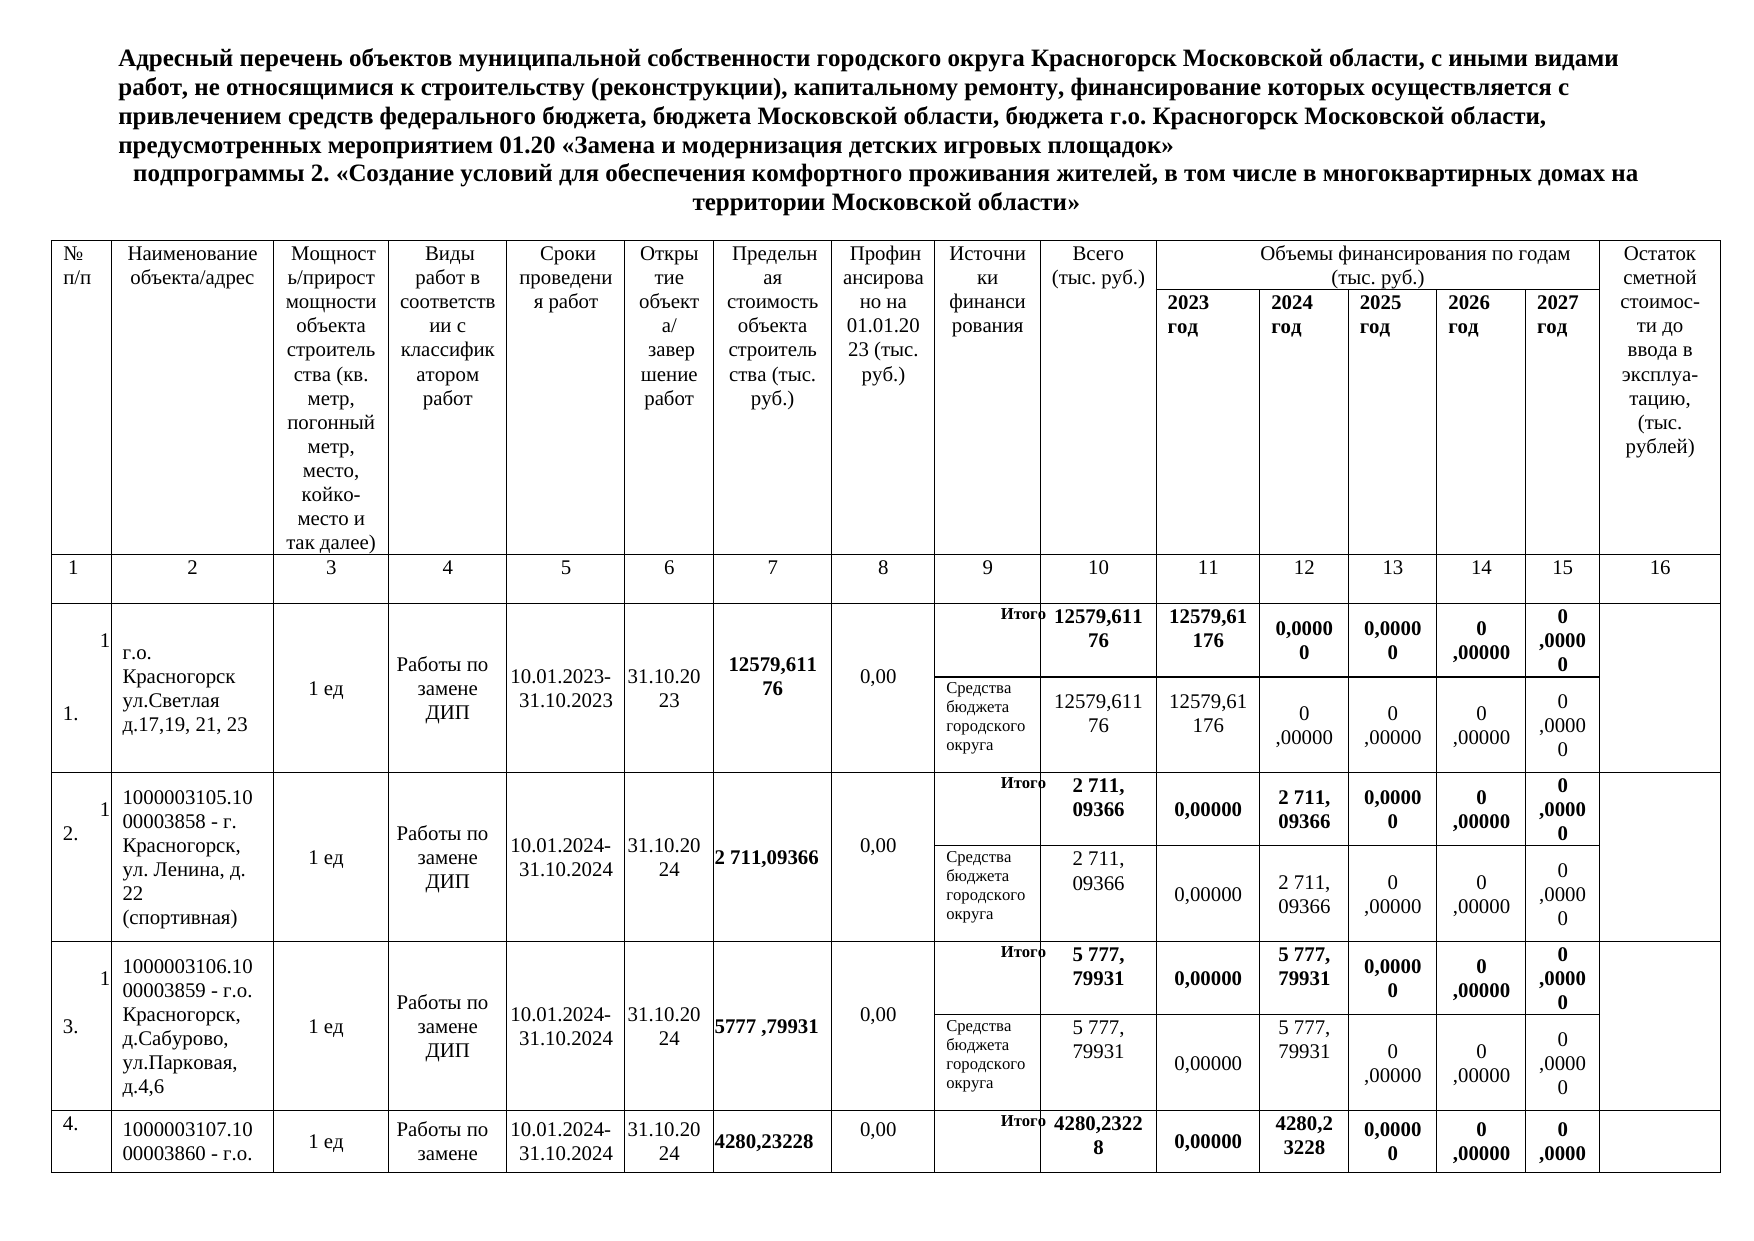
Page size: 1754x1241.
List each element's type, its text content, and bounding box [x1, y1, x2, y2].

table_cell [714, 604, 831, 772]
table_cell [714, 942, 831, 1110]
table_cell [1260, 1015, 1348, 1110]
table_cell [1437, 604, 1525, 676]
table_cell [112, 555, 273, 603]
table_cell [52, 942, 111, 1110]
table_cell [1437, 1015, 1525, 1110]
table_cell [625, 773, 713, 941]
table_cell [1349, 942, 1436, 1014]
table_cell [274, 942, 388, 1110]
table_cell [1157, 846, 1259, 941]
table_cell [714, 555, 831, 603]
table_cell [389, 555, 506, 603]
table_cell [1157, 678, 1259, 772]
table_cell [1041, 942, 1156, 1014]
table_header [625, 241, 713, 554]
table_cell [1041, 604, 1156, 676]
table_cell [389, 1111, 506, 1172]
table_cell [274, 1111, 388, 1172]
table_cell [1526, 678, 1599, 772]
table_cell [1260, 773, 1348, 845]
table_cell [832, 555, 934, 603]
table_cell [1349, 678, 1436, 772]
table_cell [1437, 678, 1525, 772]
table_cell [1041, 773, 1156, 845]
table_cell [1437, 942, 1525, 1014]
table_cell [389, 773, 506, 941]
text Адресный перечень объектов муниципальной собственности городского округа Красногорск Московской области, с иными видами работ, не относящимися к строительству (реконструкции), капитальному ремонту, финансирование которых осуществляется с привлечением средств федерального бюджета, бюджета Московской области, бюджета г.о. Красногорск Московской области, предусмотренных мероприятием 01.20 «Замена и модернизация детских игровых площадок» [118, 43, 1654, 158]
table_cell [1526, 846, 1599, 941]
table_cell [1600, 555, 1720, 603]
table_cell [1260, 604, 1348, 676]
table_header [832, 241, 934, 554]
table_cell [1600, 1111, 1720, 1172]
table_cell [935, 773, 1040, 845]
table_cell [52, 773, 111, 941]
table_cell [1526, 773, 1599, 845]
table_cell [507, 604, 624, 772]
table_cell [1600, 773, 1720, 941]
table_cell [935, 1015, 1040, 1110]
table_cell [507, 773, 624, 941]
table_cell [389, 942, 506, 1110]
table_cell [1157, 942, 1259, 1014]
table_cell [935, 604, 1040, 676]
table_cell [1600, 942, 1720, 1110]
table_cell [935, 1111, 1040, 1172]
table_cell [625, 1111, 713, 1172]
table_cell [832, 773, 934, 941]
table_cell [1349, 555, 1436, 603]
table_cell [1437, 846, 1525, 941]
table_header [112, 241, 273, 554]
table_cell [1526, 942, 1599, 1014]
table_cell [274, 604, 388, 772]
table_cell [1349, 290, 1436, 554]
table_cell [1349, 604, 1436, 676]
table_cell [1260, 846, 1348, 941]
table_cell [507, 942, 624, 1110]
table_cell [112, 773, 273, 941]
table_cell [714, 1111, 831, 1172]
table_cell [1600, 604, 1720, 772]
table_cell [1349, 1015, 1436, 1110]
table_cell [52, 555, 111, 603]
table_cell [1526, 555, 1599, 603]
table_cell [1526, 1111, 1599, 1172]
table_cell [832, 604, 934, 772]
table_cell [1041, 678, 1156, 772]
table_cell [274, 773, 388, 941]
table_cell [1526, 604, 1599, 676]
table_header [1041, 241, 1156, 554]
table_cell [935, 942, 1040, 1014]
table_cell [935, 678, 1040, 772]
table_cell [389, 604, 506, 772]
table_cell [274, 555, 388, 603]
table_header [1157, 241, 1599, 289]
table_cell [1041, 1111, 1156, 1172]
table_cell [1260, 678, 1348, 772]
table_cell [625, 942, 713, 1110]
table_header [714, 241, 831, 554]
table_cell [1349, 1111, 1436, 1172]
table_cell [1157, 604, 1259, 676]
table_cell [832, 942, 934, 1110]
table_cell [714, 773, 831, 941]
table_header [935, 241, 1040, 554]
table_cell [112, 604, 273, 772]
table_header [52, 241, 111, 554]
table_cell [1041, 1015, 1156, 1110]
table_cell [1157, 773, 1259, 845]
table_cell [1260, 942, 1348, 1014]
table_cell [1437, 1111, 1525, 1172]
text подпрограммы 2. «Создание условий для обеспечения комфортного проживания жителей, в том числе в многоквартирных домах на территории Московской области» [118, 158, 1654, 216]
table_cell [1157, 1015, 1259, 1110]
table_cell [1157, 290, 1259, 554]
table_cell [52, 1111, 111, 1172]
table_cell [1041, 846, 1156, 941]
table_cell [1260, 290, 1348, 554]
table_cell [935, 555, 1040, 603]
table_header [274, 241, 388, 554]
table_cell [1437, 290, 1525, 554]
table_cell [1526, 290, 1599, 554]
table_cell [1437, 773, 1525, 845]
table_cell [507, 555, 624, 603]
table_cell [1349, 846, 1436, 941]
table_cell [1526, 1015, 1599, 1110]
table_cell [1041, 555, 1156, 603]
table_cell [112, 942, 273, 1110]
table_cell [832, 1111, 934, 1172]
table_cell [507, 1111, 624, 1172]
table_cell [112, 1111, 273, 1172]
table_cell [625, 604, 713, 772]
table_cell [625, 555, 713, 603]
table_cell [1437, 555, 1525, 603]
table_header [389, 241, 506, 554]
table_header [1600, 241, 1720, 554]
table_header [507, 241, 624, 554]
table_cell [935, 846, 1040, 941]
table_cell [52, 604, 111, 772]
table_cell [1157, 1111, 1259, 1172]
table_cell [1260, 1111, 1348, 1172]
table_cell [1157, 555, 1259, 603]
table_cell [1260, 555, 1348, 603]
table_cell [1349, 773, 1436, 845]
